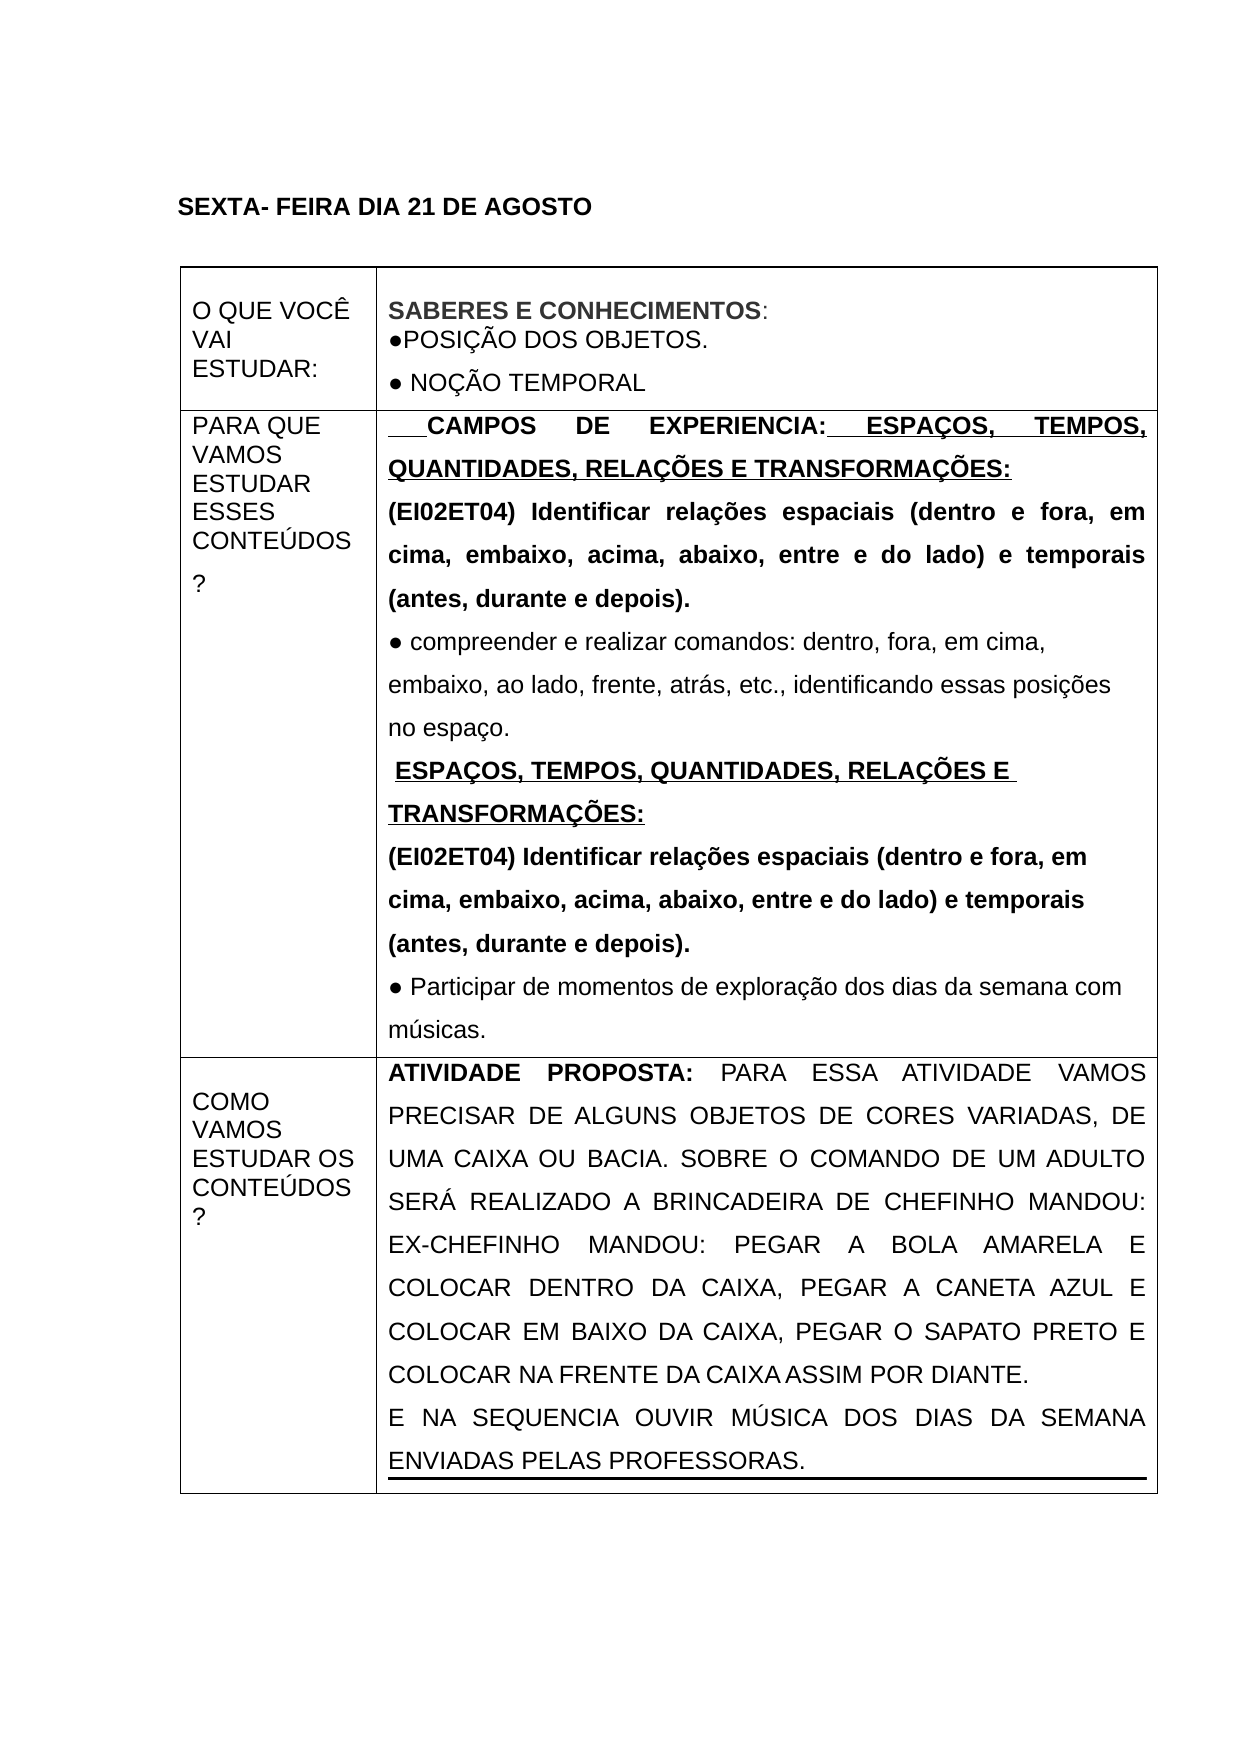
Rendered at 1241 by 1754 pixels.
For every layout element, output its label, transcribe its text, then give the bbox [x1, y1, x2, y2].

table_header O QUE VOCÊ VAI ESTUDAR: [181, 268, 376, 410]
table_header SABERES E CONHECIMENTOS: ●POSIÇÃO DOS OBJETOS. ● NOÇÃO TEMPORAL [377, 268, 1157, 410]
text SEXTA- FEIRA DIA 21 DE AGOSTO [177, 192, 1063, 221]
table_cell COMO VAMOS ESTUDAR OS CONTEÚDOS? [181, 1058, 376, 1493]
table_cell ATIVIDADE PROPOSTA: PARA ESSA ATIVIDADE VAMOS PRECISAR DE ALGUNS OBJETOS DE CORES VARIADAS, DE UMA CAIXA OU BACIA. SOBRE O COMANDO DE UM ADULTO SERÁ REALIZADO A BRINCADEIRA DE CHEFINHO MANDOU: EX-CHEFINHO MANDOU: PEGAR A BOLA AMARELA E COLOCAR DENTRO DA CAIXA, PEGAR A CANETA AZUL E COLOCAR EM BAIXO DA CAIXA, PEGAR O SAPATO PRETO E COLOCAR NA FRENTE DA CAIXA ASSIM POR DIANTE. E NA SEQUENCIA OUVIR MÚSICA DOS DIAS DA SEMANA ENVIADAS PELAS PROFESSORAS. [377, 1058, 1157, 1493]
table_cell PARA QUE VAMOS ESTUDAR ESSES CONTEÚDOS? [181, 411, 376, 1057]
table_cell CAMPOS DE EXPERIENCIA: ESPAÇOS, TEMPOS, QUANTIDADES, RELAÇÕES E TRANSFORMAÇÕES: (EI02ET04) Identificar relações espaciais (dentro e fora, em cima, embaixo, acima, abaixo, entre e do lado) e temporais (antes, durante e depois). ● compreender e realizar comandos: dentro, fora, em cima, embaixo, ao lado, frente, atrás, etc., identificando essas posições no espaço. ESPAÇOS, TEMPOS, QUANTIDADES, RELAÇÕES E TRANSFORMAÇÕES: (EI02ET04) Identificar relações espaciais (dentro e fora, em cima, embaixo, acima, abaixo, entre e do lado) e temporais (antes, durante e depois). ● Participar de momentos de exploração dos dias da semana com músicas. [377, 411, 1157, 1057]
